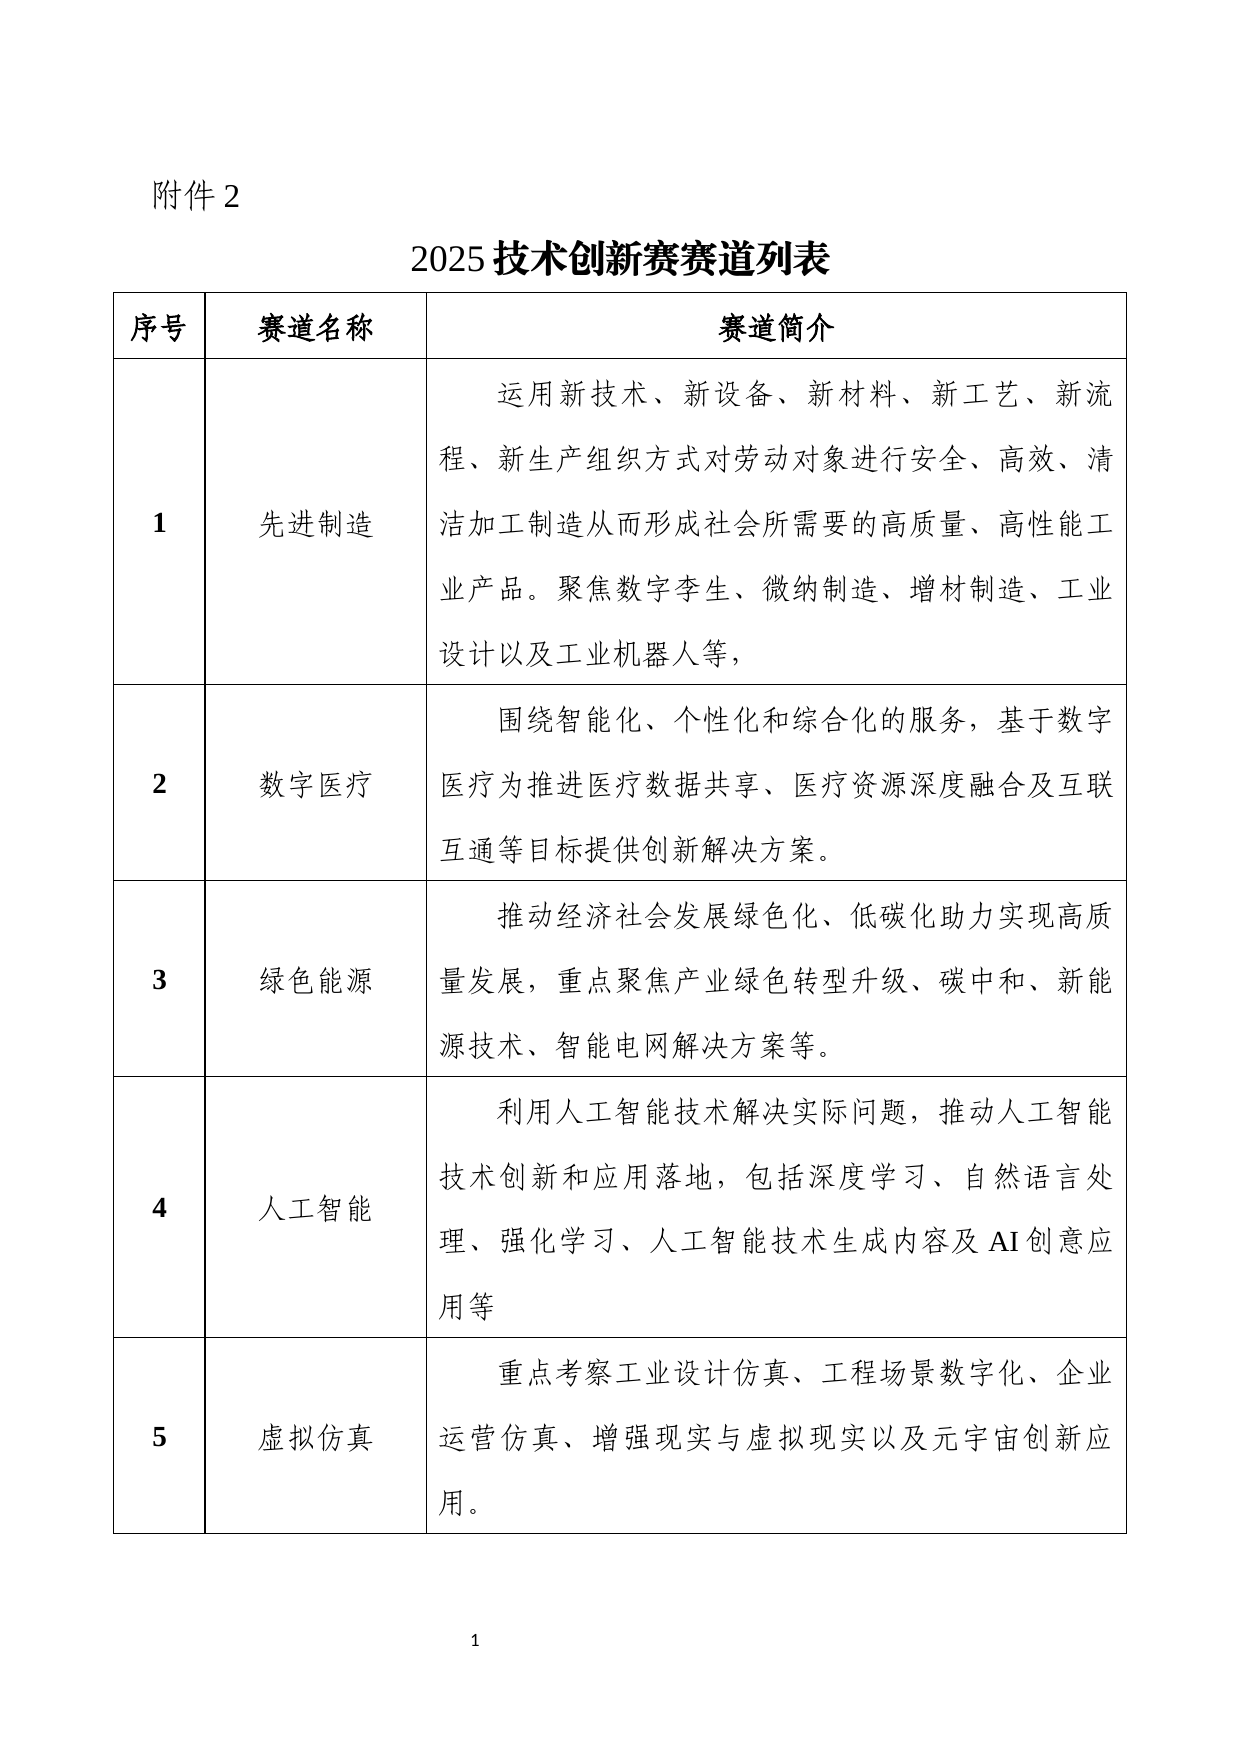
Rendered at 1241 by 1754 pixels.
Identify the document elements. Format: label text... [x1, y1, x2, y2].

table_cell 推动经济社会发展绿色化、低碳化助力实现高质量发展，重点聚焦产业绿色转型升级、碳中和、新能源技术、智能电网解决方案等。 [427, 881, 1126, 1076]
table_cell 5 [114, 1338, 204, 1533]
table_cell 虚拟仿真 [206, 1338, 426, 1533]
table_cell 数字医疗 [206, 685, 426, 880]
table_cell 利用人工智能技术解决实际问题，推动人工智能技术创新和应用落地，包括深度学习、自然语言处理、强化学习、人工智能技术生成内容及AI创意应用等 [427, 1077, 1126, 1337]
table_cell 重点考察工业设计仿真、工程场景数字化、企业运营仿真、增强现实与虚拟现实以及元宇宙创新应用。 [427, 1338, 1126, 1533]
table_header 序号 [114, 293, 204, 358]
list 2025技术创新赛赛道列表 [150, 227, 1090, 292]
table_cell 2 [114, 685, 204, 880]
table_header 赛道简介 [427, 293, 1126, 358]
table_header 赛道名称 [206, 293, 426, 358]
table_cell 人工智能 [206, 1077, 426, 1337]
table_cell 3 [114, 881, 204, 1076]
list 附件2 [150, 162, 1090, 227]
table_cell 围绕智能化、个性化和综合化的服务，基于数字医疗为推进医疗数据共享、医疗资源深度融合及互联互通等目标提供创新解决方案。 [427, 685, 1126, 880]
table_cell 4 [114, 1077, 204, 1337]
table_cell 绿色能源 [206, 881, 426, 1076]
table_cell 先进制造 [206, 359, 426, 684]
table_cell 运用新技术、新设备、新材料、新工艺、新流程、新生产组织方式对劳动对象进行安全、高效、清洁加工制造从而形成社会所需要的高质量、高性能工业产品。聚焦数字李生、微纳制造、增材制造、工业设计以及工业机器人等， [427, 359, 1126, 684]
table_cell 1 [114, 359, 204, 684]
